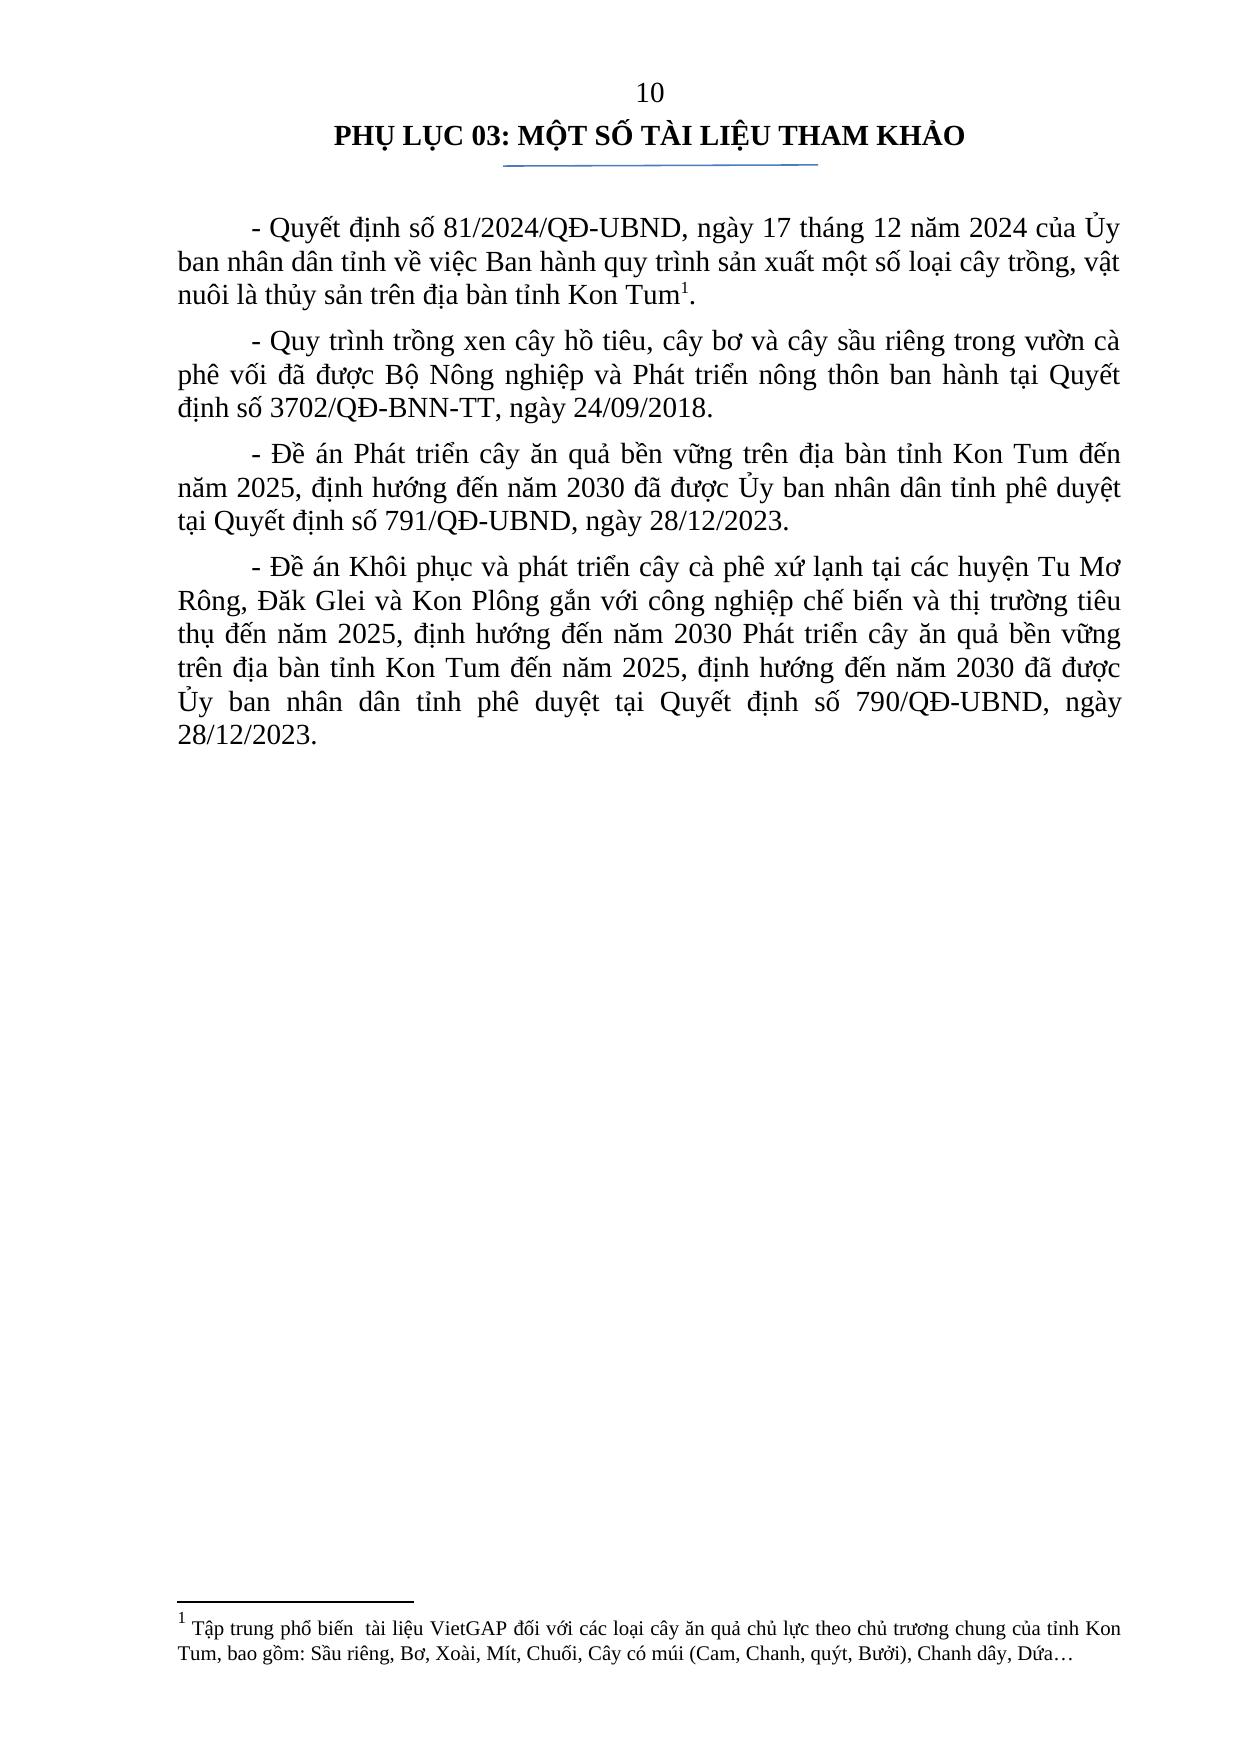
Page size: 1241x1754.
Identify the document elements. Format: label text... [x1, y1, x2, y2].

text - Đề án Phát triển cây ăn quả bền vững trên địa bàn tỉnh Kon Tum đến năm 2025, định hướng đến năm 2030 đã được Ủy ban nhân dân tỉnh phê duyệt tại Quyết định số 791/QĐ-UBND, ngày 28/12/2023. [177, 436, 1122, 537]
text PHỤ LỤC 03: MỘT SỐ TÀI LIỆU THAM KHẢO [177, 118, 1122, 152]
text - Quyết định số 81/2024/QĐ-UBND, ngày 17 tháng 12 năm 2024 của Ủy ban nhân dân tỉnh về việc Ban hành quy trình sản xuất một số loại cây trồng, vật nuôi là thủy sản trên địa bàn tỉnh Kon Tum. [177, 210, 1122, 311]
text - Đề án Khôi phục và phát triển cây cà phê xứ lạnh tại các huyện Tu Mơ Rông, Đăk Glei và Kon Plông gắn với công nghiệp chế biến và thị trường tiêu thụ đến năm 2025, định hướng đến năm 2030 Phát triển cây ăn quả bền vững trên địa bàn tỉnh Kon Tum đến năm 2025, định hướng đến năm 2030 đã được Ủy ban nhân dân tỉnh phê duyệt tại Quyết định số 790/QĐ-UBND, ngày 28/12/2023. [177, 549, 1122, 751]
text - Quy trình trồng xen cây hồ tiêu, cây bơ và cây sầu riêng trong vườn cà phê vối đã được Bộ Nông nghiệp và Phát triển nông thôn ban hành tại Quyết định số 3702/QĐ-BNN-TT, ngày 24/09/2018. [177, 323, 1122, 424]
